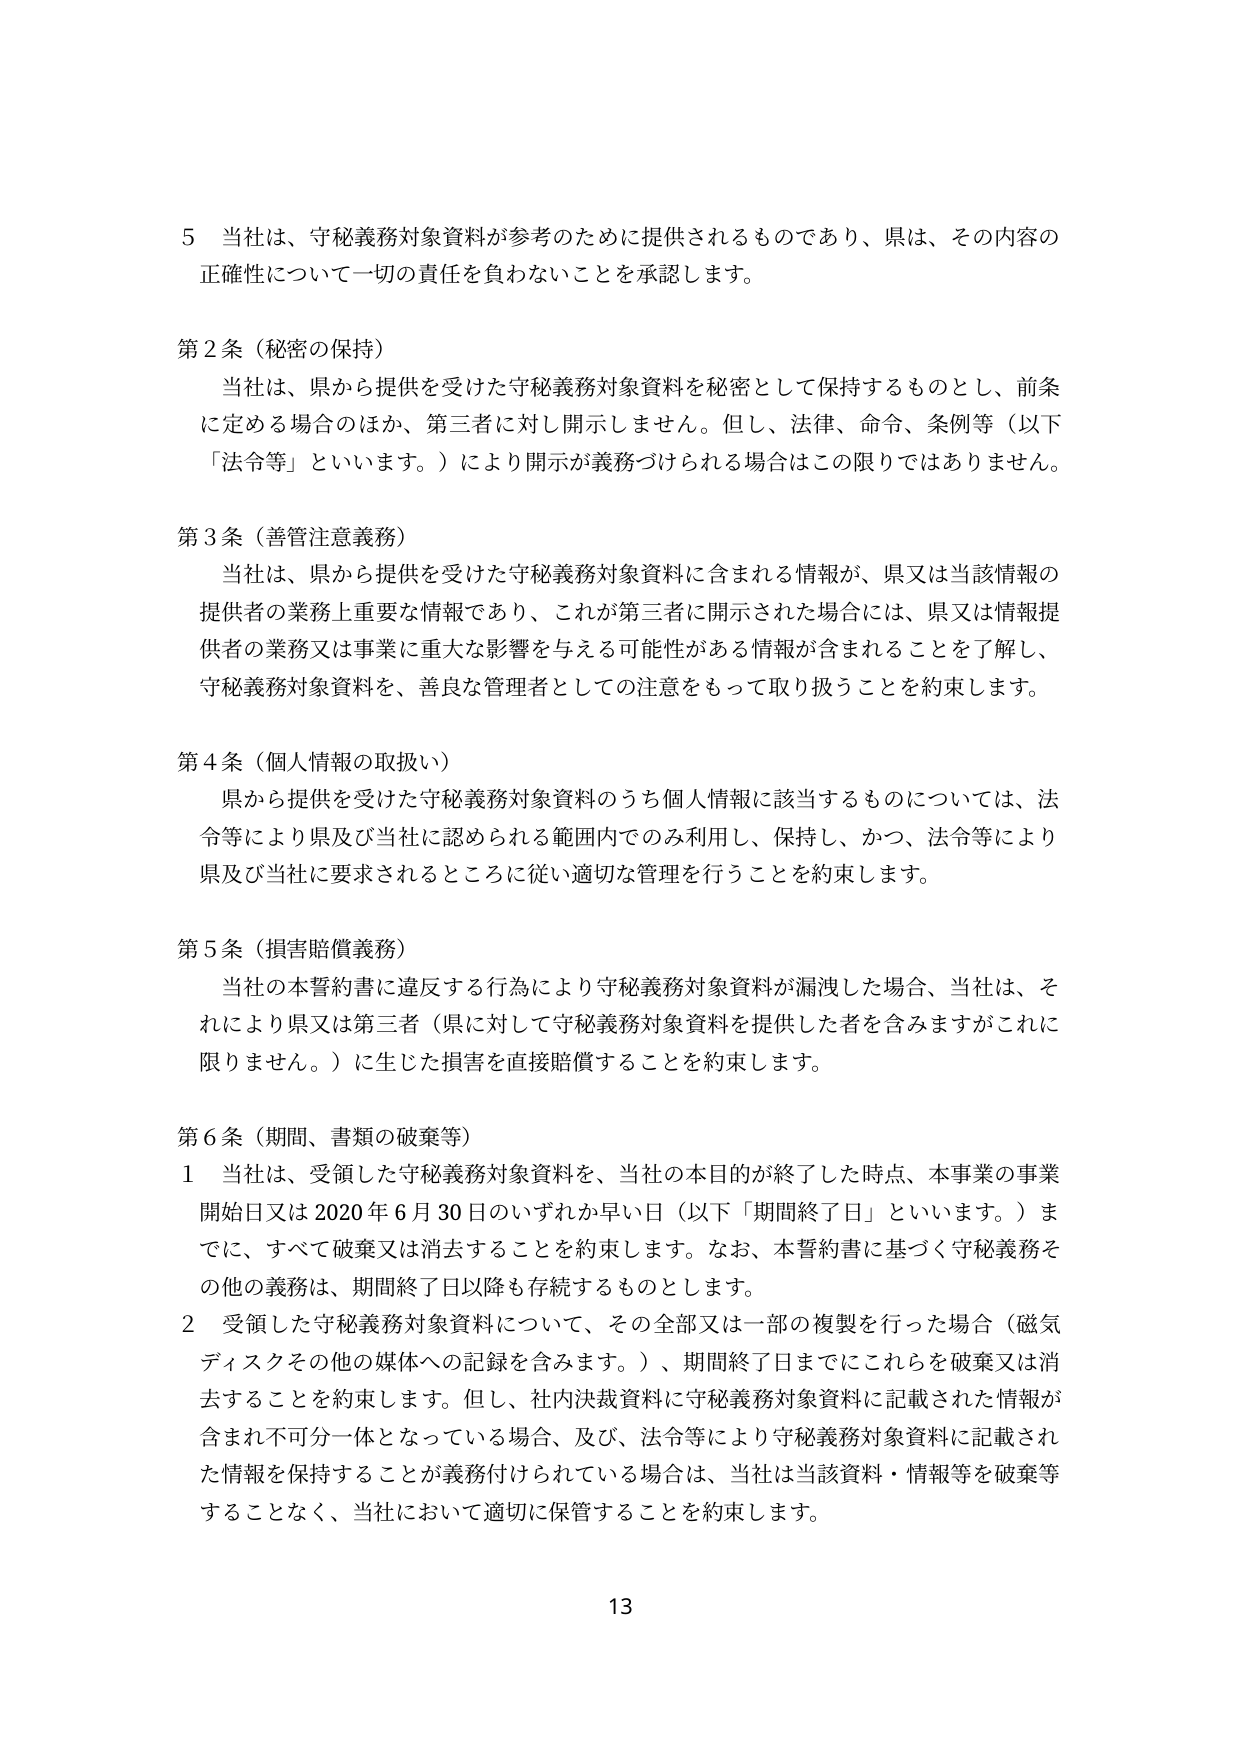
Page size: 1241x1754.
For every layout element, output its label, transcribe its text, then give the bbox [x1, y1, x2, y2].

text 第５条（損害賠償義務） [177, 929, 1063, 967]
text 第３条（善管注意義務） [177, 517, 1063, 554]
text 当社は、県から提供を受けた守秘義務対象資料を秘密として保持するものとし、前条に定める場合のほか、第三者に対し開示しません。但し、法律、命令、条例等（以下「法令等」といいます。）により開示が義務づけられる場合はこの限りではありません。 [199, 367, 1063, 479]
text ２ 受領した守秘義務対象資料について、その全部又は一部の複製を行った場合（磁気ディスクその他の媒体への記録を含みます。）、期間終了日までにこれらを破棄又は消去することを約束します。但し、社内決裁資料に守秘義務対象資料に記載された情報が含まれ不可分一体となっている場合、及び、法令等により守秘義務対象資料に記載された情報を保持することが義務付けられている場合は、当社は当該資料・情報等を破棄等することなく、当社において適切に保管することを約束します。 [177, 1304, 1063, 1529]
text 第４条（個人情報の取扱い） [177, 742, 1063, 779]
text 当社の本誓約書に違反する行為により守秘義務対象資料が漏洩した場合、当社は、それにより県又は第三者（県に対して守秘義務対象資料を提供した者を含みますがこれに限りません。）に生じた損害を直接賠償することを約束します。 [199, 967, 1063, 1079]
text １ 当社は、受領した守秘義務対象資料を、当社の本目的が終了した時点、本事業の事業開始日又は2020年6月30日のいずれか早い日（以下「期間終了日」といいます。）までに、すべて破棄又は消去することを約束します。なお、本誓約書に基づく守秘義務その他の義務は、期間終了日以降も存続するものとします。 [177, 1154, 1063, 1304]
text 第６条（期間、書類の破棄等） [177, 1117, 1063, 1154]
text ５ 当社は、守秘義務対象資料が参考のために提供されるものであり、県は、その内容の正確性について一切の責任を負わないことを承認します。 [177, 217, 1063, 292]
text 第２条（秘密の保持） [177, 329, 1063, 367]
text 県から提供を受けた守秘義務対象資料のうち個人情報に該当するものについては、法令等により県及び当社に認められる範囲内でのみ利用し、保持し、かつ、法令等により県及び当社に要求されるところに従い適切な管理を行うことを約束します。 [199, 779, 1063, 892]
text 当社は、県から提供を受けた守秘義務対象資料に含まれる情報が、県又は当該情報の提供者の業務上重要な情報であり、これが第三者に開示された場合には、県又は情報提供者の業務又は事業に重大な影響を与える可能性がある情報が含まれることを了解し、守秘義務対象資料を、善良な管理者としての注意をもって取り扱うことを約束します。 [199, 554, 1063, 704]
